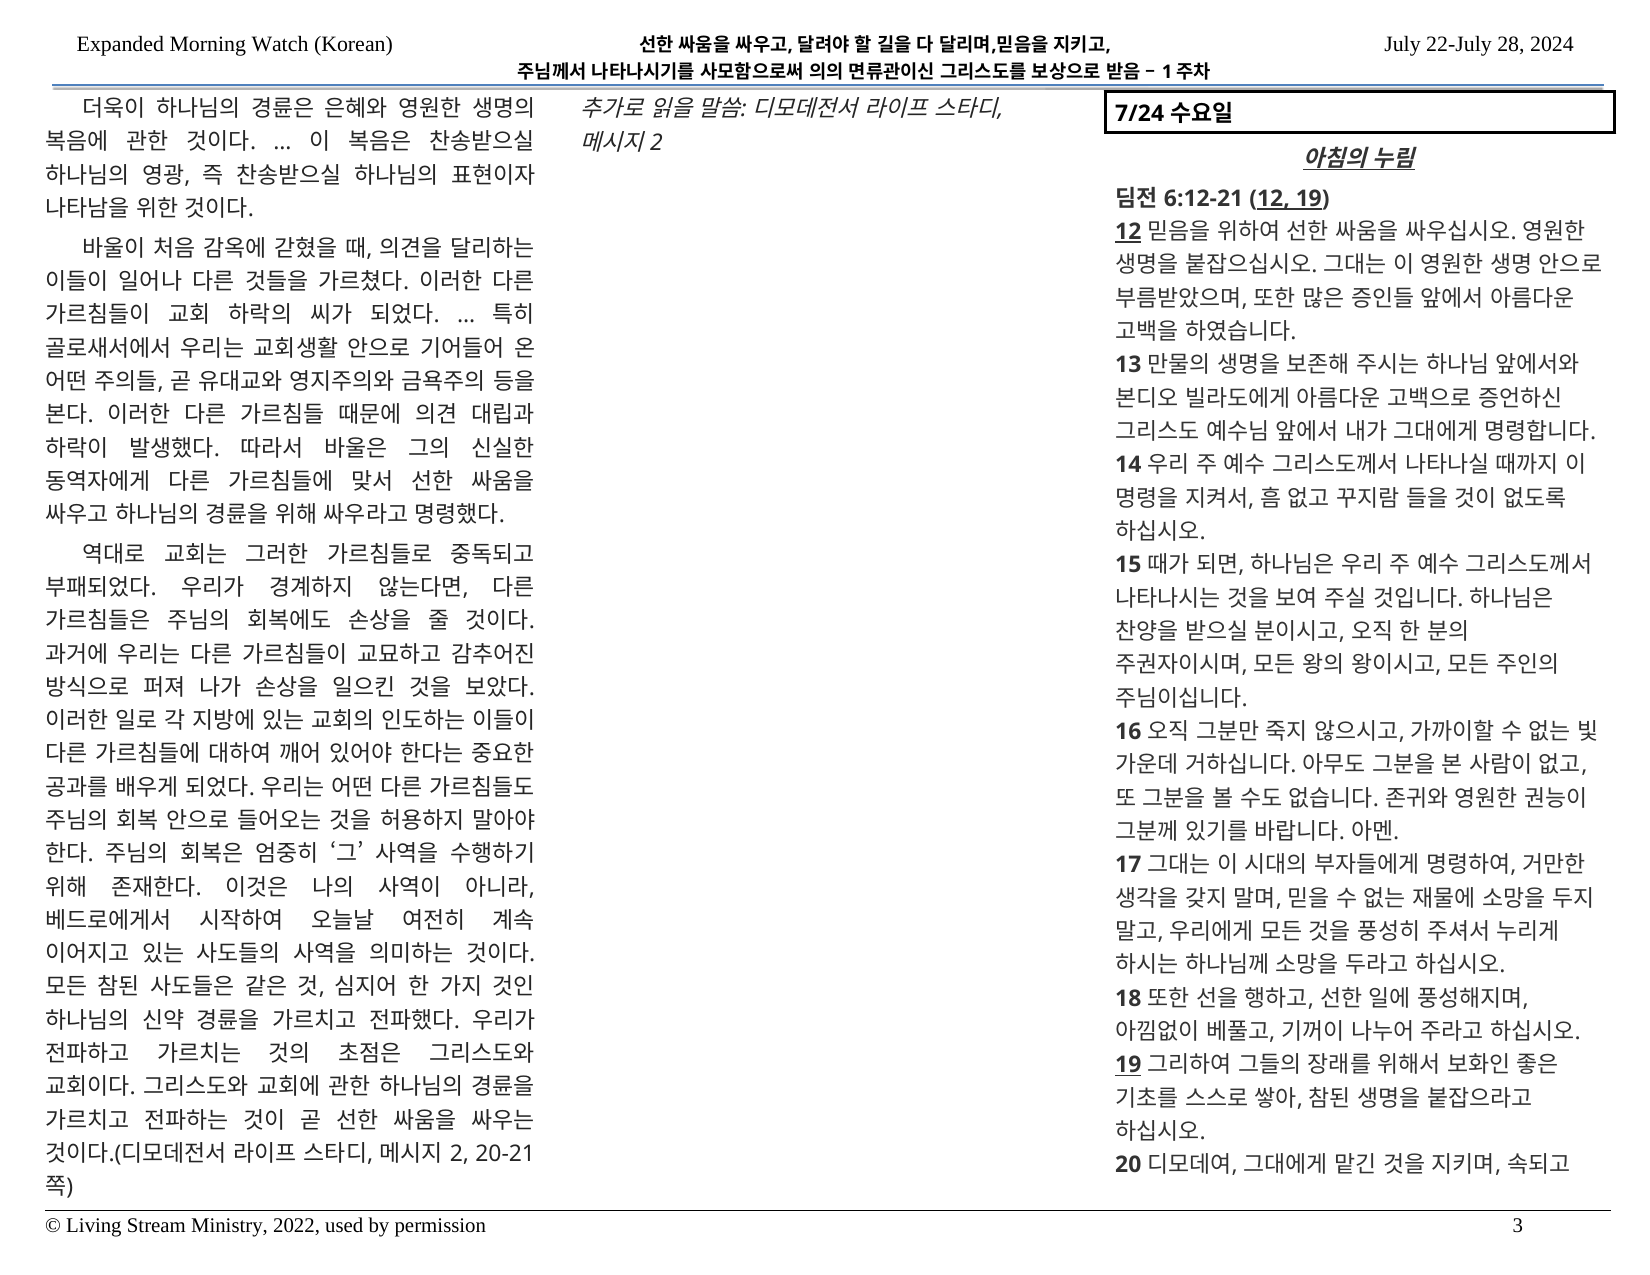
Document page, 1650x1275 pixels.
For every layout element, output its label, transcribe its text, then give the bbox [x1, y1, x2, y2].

text 아침의 누림 [1115, 140, 1605, 173]
text 추가로 읽을 말씀: 디모데전서 라이프 스타디, 메시지 2 [580, 90, 1070, 157]
text 7/24 수요일 [1107, 93, 1613, 131]
text 바울이 처음 감옥에 갇혔을 때, 의견을 달리하는 이들이 일어나 다른 것들을 가르쳤다. 이러한 다른 가르침들이 교회 하락의 씨가 되었다. … 특히 골로새서에서 우리는 교회생활 안으로 기어들어 온 어떤 주의들, 곧 유대교와 영지주의와 금욕주의 등을 본다. 이러한 다른 가르침들 때문에 의견 대립과 하락이 발생했다. 따라서 바울은 그의 신실한 동역자에게 다른 가르침들에 맞서 선한 싸움을 싸우고 하나님의 경륜을 위해 싸우라고 명령했다. [45, 229, 535, 529]
text 역대로 교회는 그러한 가르침들로 중독되고 부패되었다. 우리가 경계하지 않는다면, 다른 가르침들은 주님의 회복에도 손상을 줄 것이다. 과거에 우리는 다른 가르침들이 교묘하고 감추어진 방식으로 퍼져 나가 손상을 일으킨 것을 보았다. 이러한 일로 각 지방에 있는 교회의 인도하는 이들이 다른 가르침들에 대하여 깨어 있어야 한다는 중요한 공과를 배우게 되었다. 우리는 어떤 다른 가르침들도 주님의 회복 안으로 들어오는 것을 허용하지 말아야 한다. 주님의 회복은 엄중히 ‘그’ 사역을 수행하기 위해 존재한다. 이것은 나의 사역이 아니라, 베드로에게서 시작하여 오늘날 여전히 계속 이어지고 있는 사도들의 사역을 의미하는 것이다. 모든 참된 사도들은 같은 것, 심지어 한 가지 것인 하나님의 신약 경륜을 가르치고 전파했다. 우리가 전파하고 가르치는 것의 초점은 그리스도와 교회이다. 그리스도와 교회에 관한 하나님의 경륜을 가르치고 전파하는 것이 곧 선한 싸움을 싸우는 것이다.(디모데전서 라이프 스타디, 메시지 2, 20-21쪽) [45, 536, 535, 1201]
text 더욱이 하나님의 경륜은 은혜와 영원한 생명의 복음에 관한 것이다. … 이 복음은 찬송받으실 하나님의 영광, 즉 찬송받으실 하나님의 표현이자 나타남을 위한 것이다. [45, 90, 535, 223]
